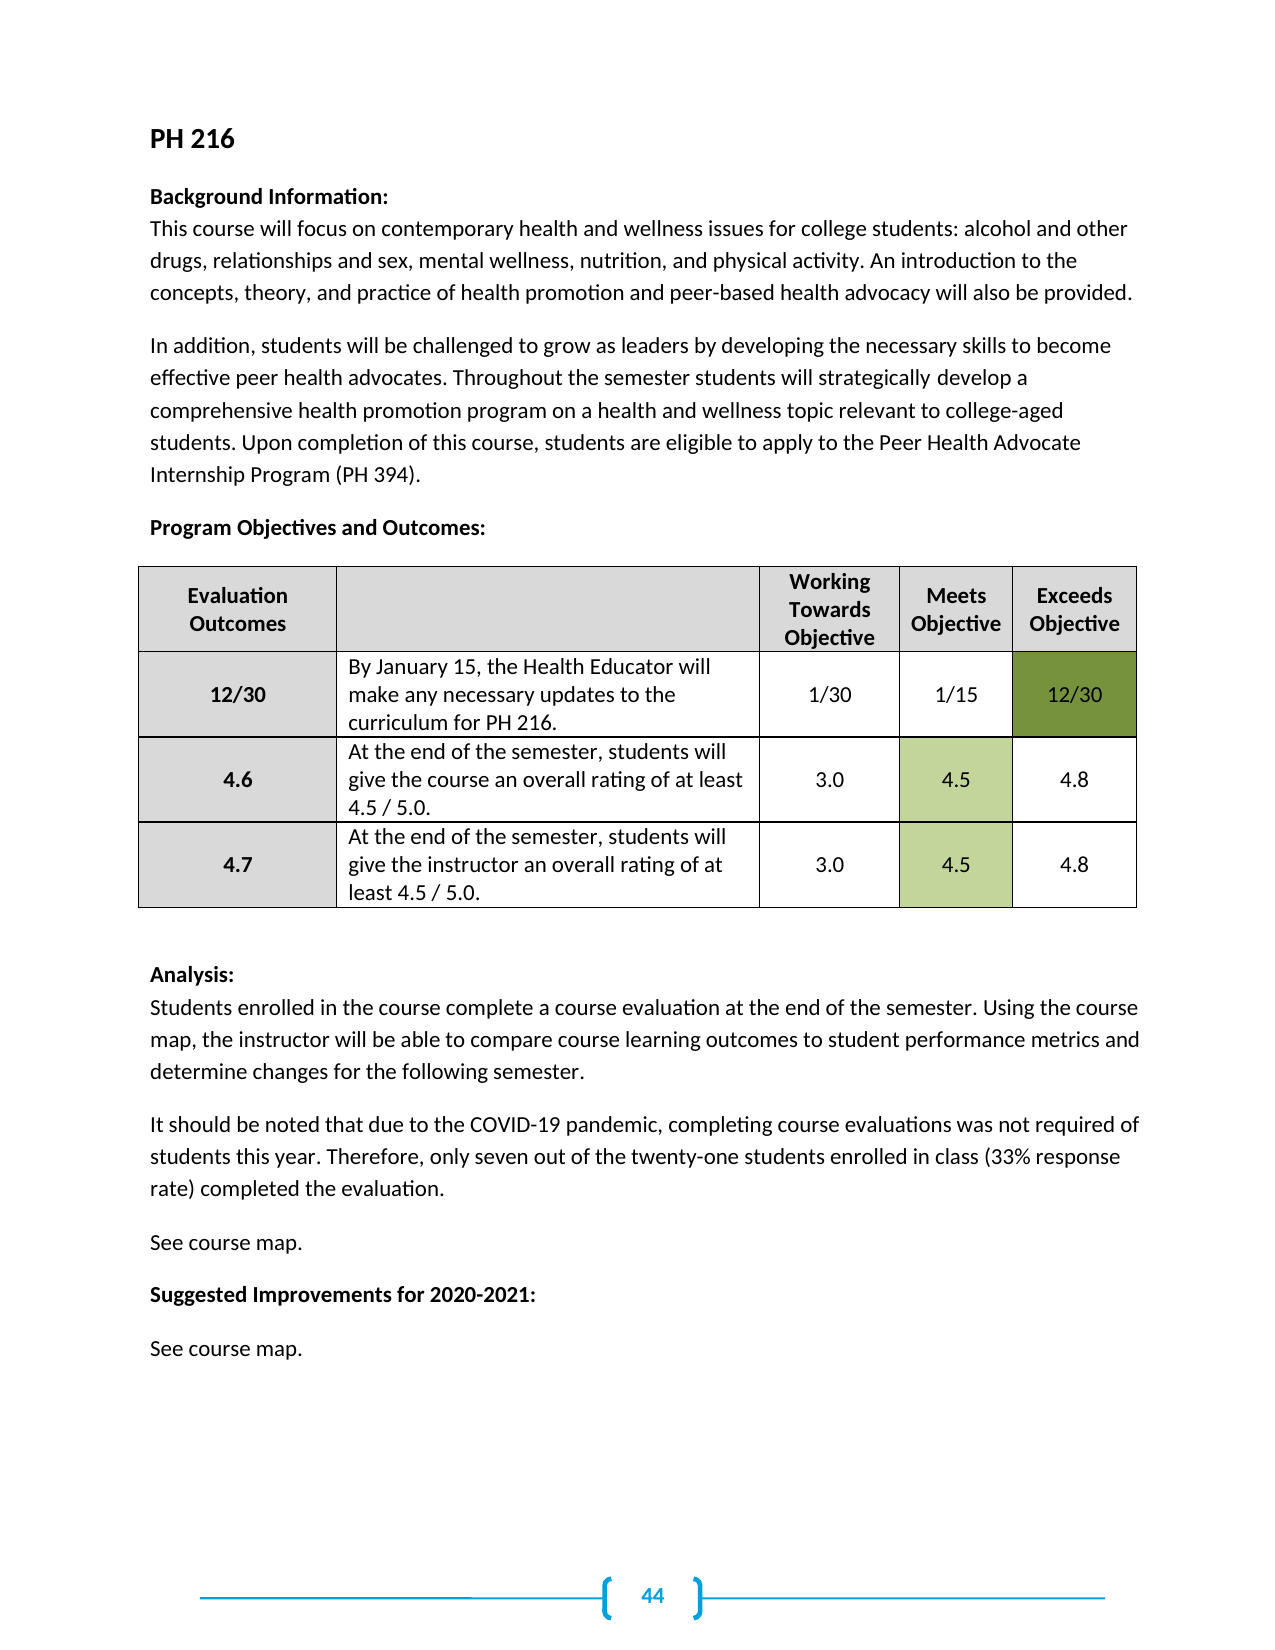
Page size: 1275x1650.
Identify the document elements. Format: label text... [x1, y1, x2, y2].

table_cell 4.5 [900, 738, 1012, 821]
table_cell 12/30 [1013, 652, 1136, 736]
text Suggested Improvements for 2020-2021: [150, 1281, 1155, 1309]
text In addition, students will be challenged to grow as leaders by developing the necessary skills to become effective peer health advocates. Throughout the semester students will strategically develop a comprehensive health promotion program on a health and wellness topic relevant to college-aged students. Upon completion of this course, students are eligible to apply to the Peer Health Advocate Internship Program (PH 394). [150, 331, 1155, 488]
table_cell At the end of the semester, students will give the course an overall rating of at least 4.5 / 5.0. [337, 738, 759, 821]
text Program Objectives and Outcomes: [150, 513, 1155, 541]
table_cell 4.6 [139, 738, 336, 821]
table_header [337, 567, 759, 651]
text Analysis: Students enrolled in the course complete a course evaluation at the end of the semester. Using the course map, the instructor will be able to compare course learning outcomes to student performance metrics and determine changes for the following semester. [150, 961, 1155, 1085]
table_cell 4.7 [139, 823, 336, 907]
text See course map. [150, 1228, 1155, 1256]
table_header Exceeds Objective [1013, 567, 1136, 651]
table_cell 4.8 [1013, 823, 1136, 907]
table_header Working Towards Objective [760, 567, 899, 651]
table_cell 4.5 [900, 823, 1012, 907]
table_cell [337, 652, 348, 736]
table_cell 12/30 [139, 652, 336, 736]
table_cell 1/30 [760, 652, 899, 736]
table_cell At the end of the semester, students will give the instructor an overall rating of at least 4.5 / 5.0. [337, 823, 759, 907]
text It should be noted that due to the COVID-19 pandemic, completing course evaluations was not required of students this year. Therefore, only seven out of the twenty-one students enrolled in class (33% response rate) completed the evaluation. [150, 1110, 1155, 1203]
table_cell 4.8 [1013, 738, 1136, 821]
text PH 216 [150, 120, 1155, 156]
table_cell By January 15, the Health Educator will make any necessary updates to the curriculum for PH 216. [558, 652, 759, 736]
text See course map. [150, 1334, 1155, 1362]
table_cell 3.0 [760, 738, 899, 821]
table_cell 1/15 [900, 652, 1012, 736]
table_header Meets Objective [900, 567, 1012, 651]
table_header Evaluation Outcomes [139, 567, 336, 651]
table_cell 3.0 [760, 823, 899, 907]
text Background Information: This course will focus on contemporary health and wellness issues for college students: alcohol and other drugs, relationships and sex, mental wellness, nutrition, and physical activity. An introduction to the concepts, theory, and practice of health promotion and peer-based health advocacy will also be provided. [150, 182, 1155, 306]
